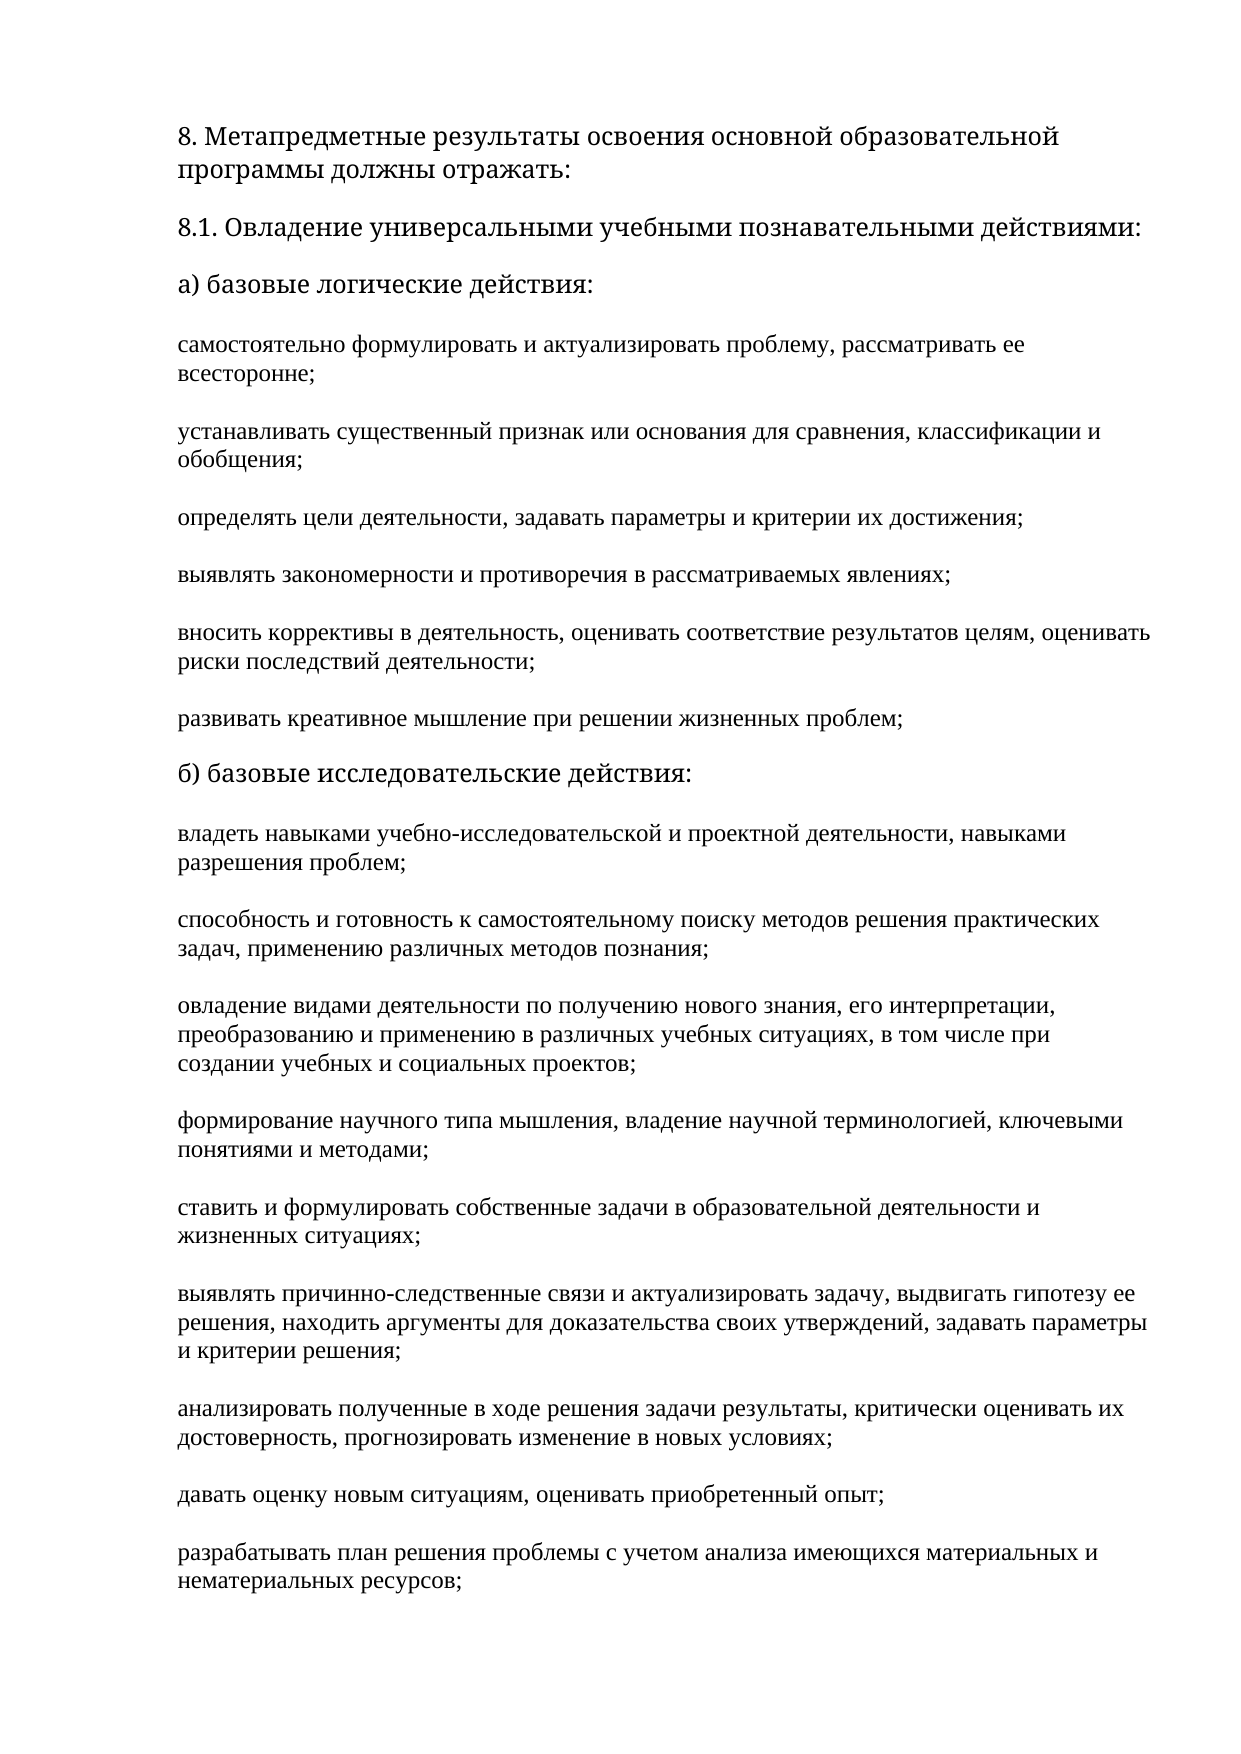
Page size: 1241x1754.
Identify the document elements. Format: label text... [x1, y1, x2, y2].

text а) базовые логические действия: самостоятельно формулировать и актуализировать проблему, рассматривать ее всесторонне; устанавливать существенный признак или основания для сравнения, классификации и обобщения; определять цели деятельности, задавать параметры и критерии их достижения; выявлять закономерности и противоречия в рассматриваемых явлениях; вносить коррективы в деятельность, оценивать соответствие результатов целям, оценивать риски последствий деятельности; развивать креативное мышление при решении жизненных проблем; [177, 267, 1152, 732]
text 8. Метапредметные результаты освоения основной образовательной программы должны отражать: [177, 118, 1152, 186]
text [177, 755, 1152, 1623]
text 8.1. Овладение универсальными учебными познавательными действиями: [177, 209, 1152, 243]
